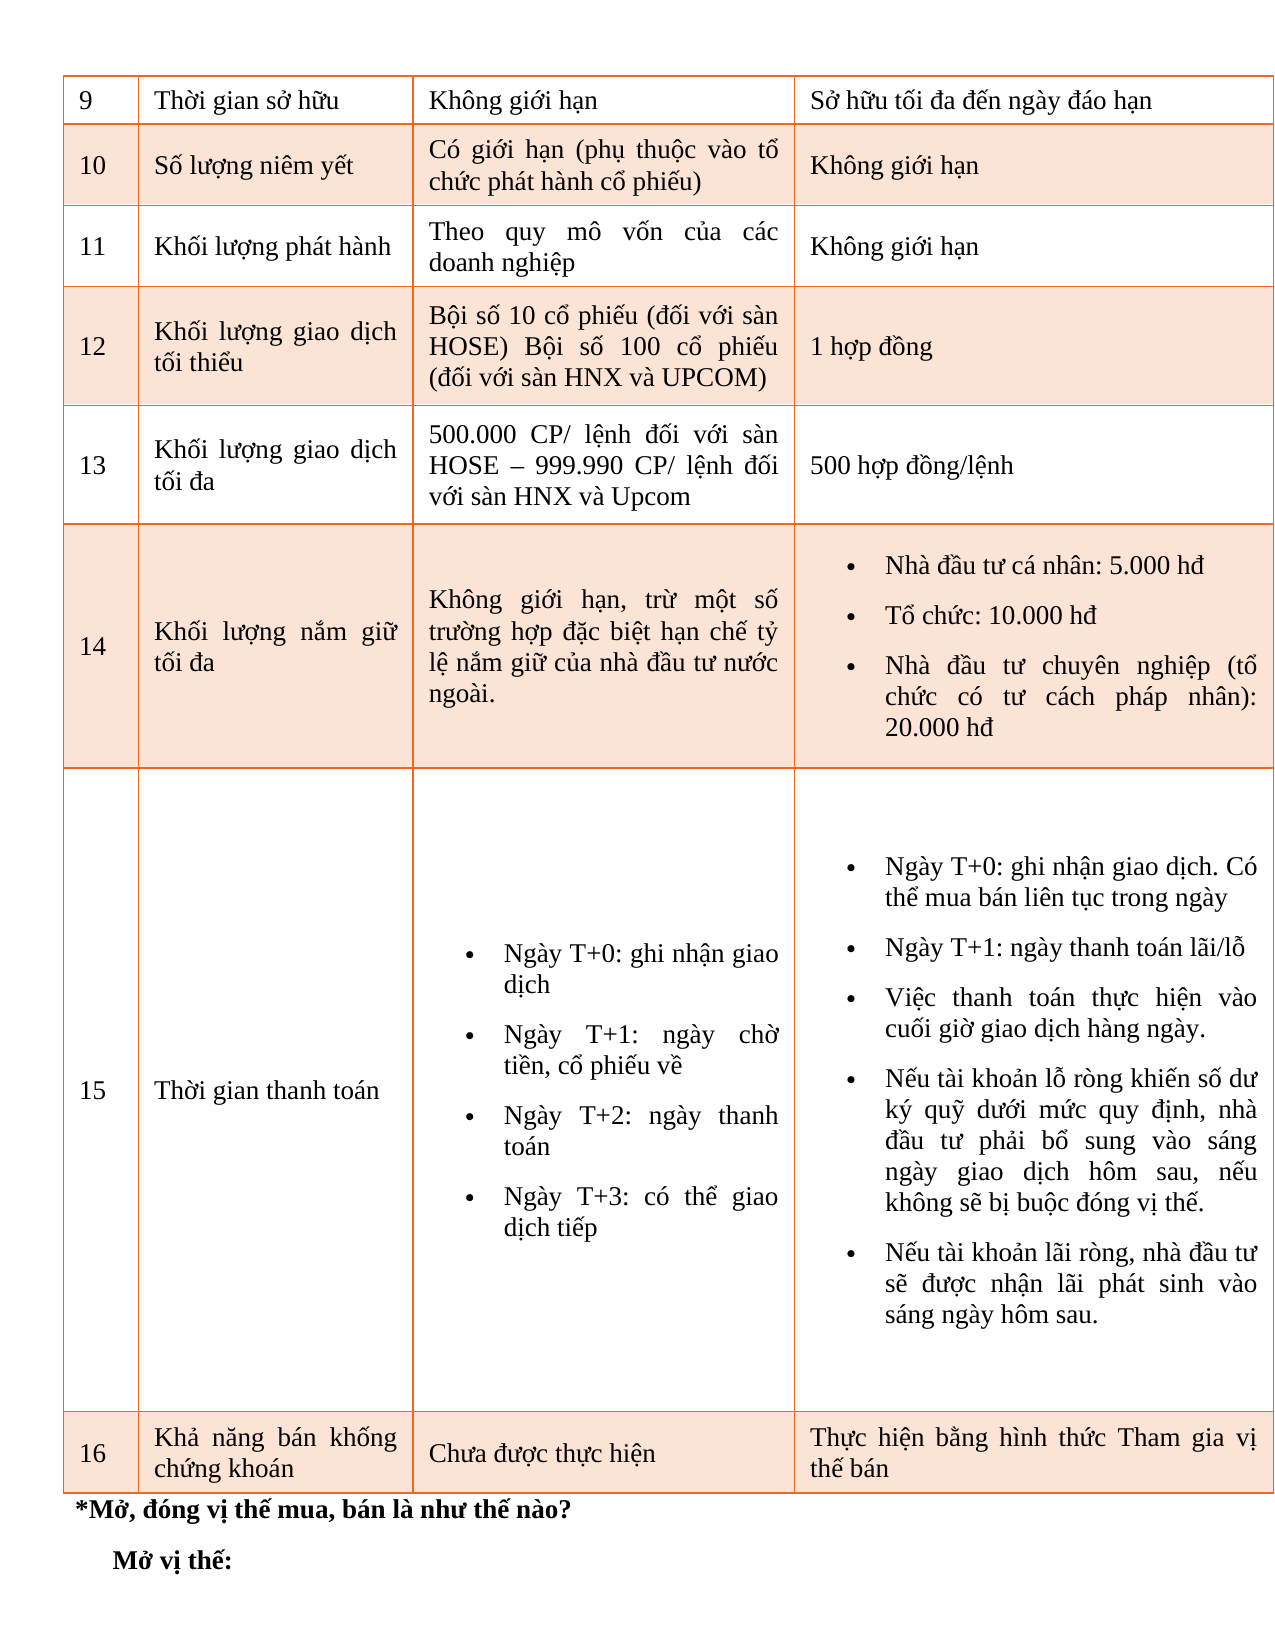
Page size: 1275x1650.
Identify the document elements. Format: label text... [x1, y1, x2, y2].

table_cell Có giới hạn (phụ thuộc vào tổ chức phát hành cổ phiếu) [414, 125, 794, 204]
table_cell 15 [64, 769, 138, 1411]
table_cell 16 [64, 1412, 138, 1492]
table_cell Số lượng niêm yết [139, 125, 412, 204]
table_cell 11 [64, 206, 138, 286]
table_cell Chưa được thực hiện [414, 1412, 794, 1492]
table_cell 14 [64, 525, 138, 767]
table_cell Khả năng bán khống chứng khoán [139, 1412, 412, 1492]
table_cell 13 [64, 406, 138, 523]
table_cell Không giới hạn [414, 77, 794, 123]
table_cell Không giới hạn [795, 125, 1273, 204]
table_cell Thực hiện bằng hình thức Tham gia vị thế bán [795, 1412, 1273, 1492]
table_cell Khối lượng giao dịch tối thiểu [139, 287, 412, 404]
table_cell Nhà đầu tư cá nhân: 5.000 hđ Tổ chức: 10.000 hđ Nhà đầu tư chuyên nghiệp (tổ chức có tư cách pháp nhân): 20.000 hđ [795, 525, 1273, 767]
table_cell 500 hợp đồng/lệnh [795, 406, 1273, 523]
table_cell Bội số 10 cổ phiếu (đối với sàn HOSE) Bội số 100 cổ phiếu (đối với sàn HNX và UPCOM) [414, 287, 794, 404]
table_cell 1 hợp đồng [795, 287, 1273, 404]
text *Mở, đóng vị thế mua, bán là như thế nào? [75, 1494, 1200, 1525]
table_cell 500.000 CP/ lệnh đối với sàn HOSE – 999.990 CP/ lệnh đối với sàn HNX và Upcom [414, 406, 794, 523]
table_cell Thời gian thanh toán [139, 769, 412, 1411]
text Mở vị thế: [112, 1544, 1200, 1575]
table_cell Khối lượng nắm giữ tối đa [139, 525, 412, 767]
table_cell Không giới hạn [795, 206, 1273, 286]
table_cell 9 [64, 77, 138, 123]
table_cell 12 [64, 287, 138, 404]
table_cell Khối lượng giao dịch tối đa [139, 406, 412, 523]
table_cell Ngày T+0: ghi nhận giao dịch. Có thể mua bán liên tục trong ngày Ngày T+1: ngày thanh toán lãi/lỗ Việc thanh toán thực hiện vào cuối giờ giao dịch hàng ngày. Nếu tài khoản lỗ ròng khiến số dư ký quỹ dưới mức quy định, nhà đầu tư phải bổ sung vào sáng ngày giao dịch hôm sau, nếu không sẽ bị buộc đóng vị thế. Nếu tài khoản lãi ròng, nhà đầu tư sẽ được nhận lãi phát sinh vào sáng ngày hôm sau. [795, 769, 1273, 1411]
table_cell Không giới hạn, trừ một số trường hợp đặc biệt hạn chế tỷ lệ nắm giữ của nhà đầu tư nước ngoài. [414, 525, 794, 767]
table_cell Khối lượng phát hành [139, 206, 412, 286]
table_cell Thời gian sở hữu [139, 77, 412, 123]
table_cell Sở hữu tối đa đến ngày đáo hạn [795, 77, 1273, 123]
table_cell 10 [64, 125, 138, 204]
table_cell Ngày T+0: ghi nhận giao dịch Ngày T+1: ngày chờ tiền, cổ phiếu về Ngày T+2: ngày thanh toán Ngày T+3: có thể giao dịch tiếp [414, 769, 794, 1411]
table_cell Theo quy mô vốn của các doanh nghiệp [414, 206, 794, 286]
